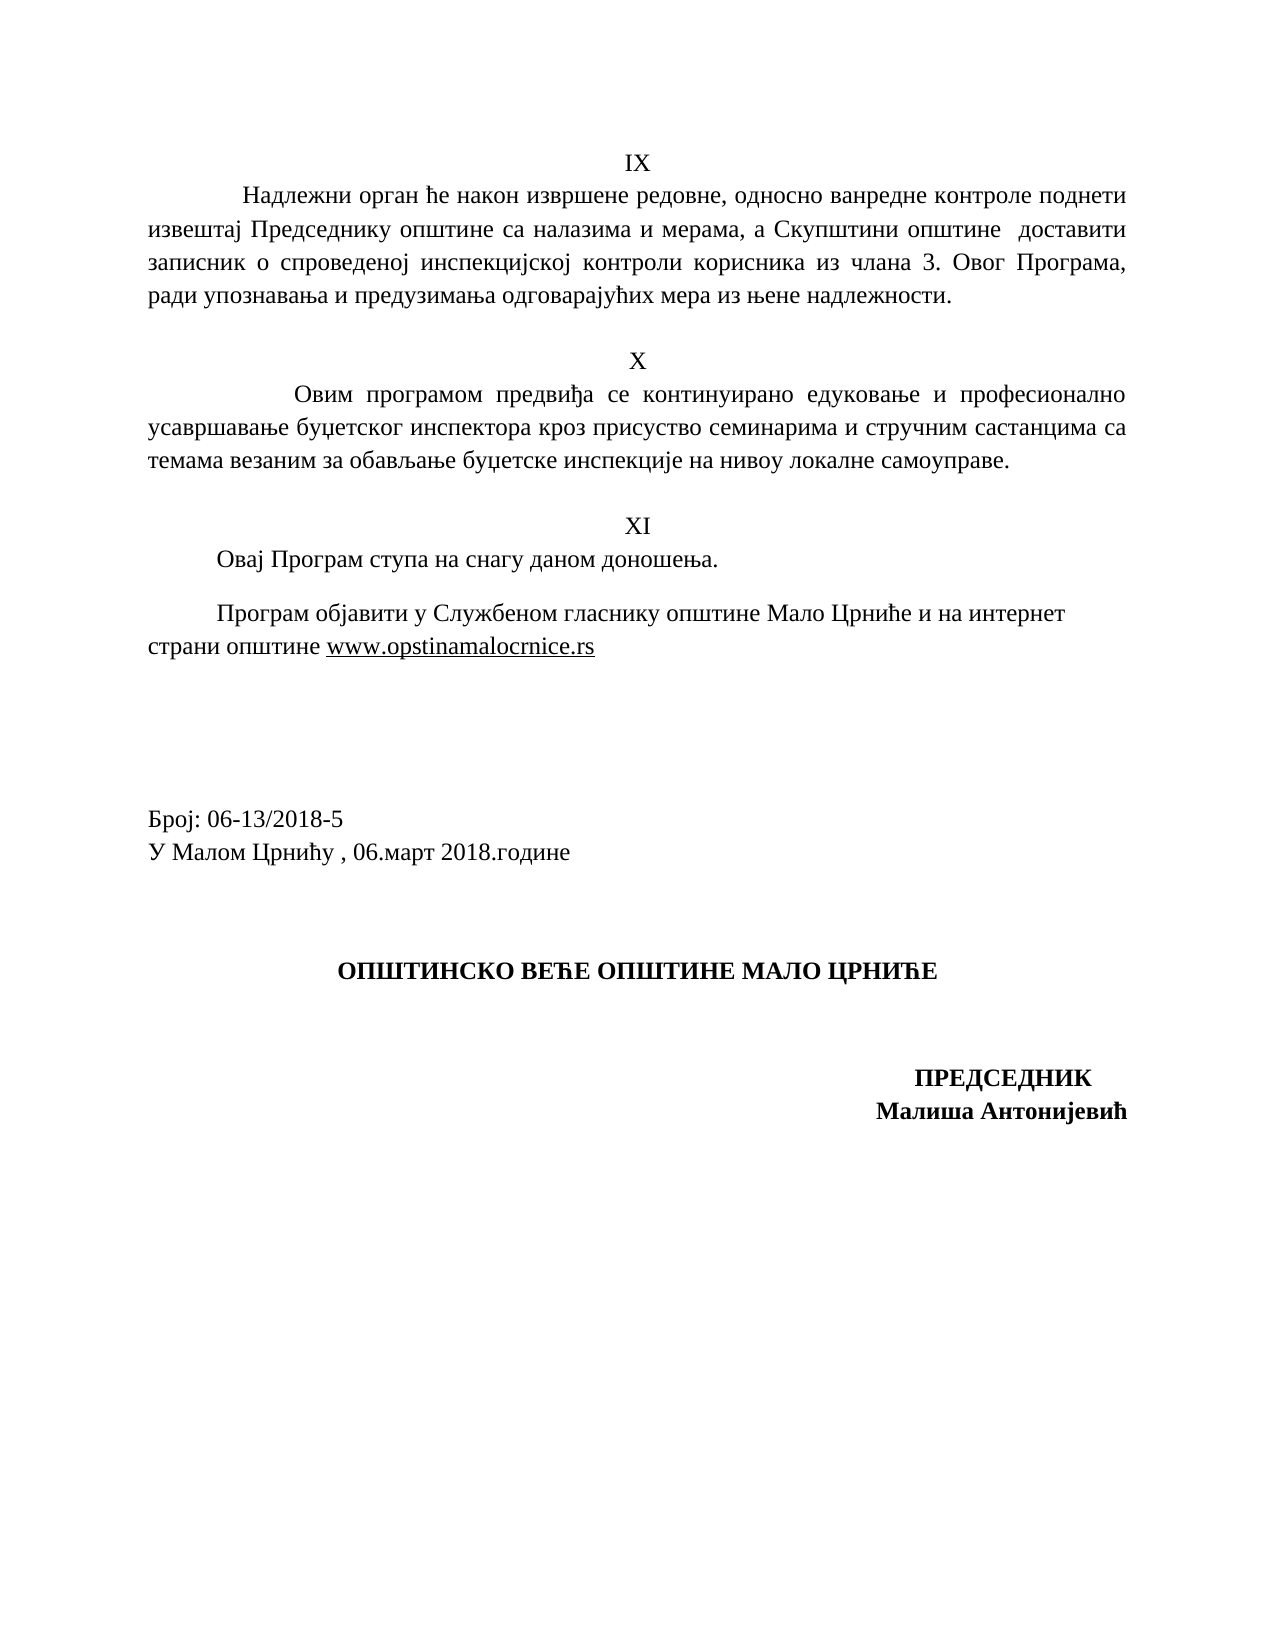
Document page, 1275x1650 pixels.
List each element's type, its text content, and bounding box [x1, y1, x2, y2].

text ОПШТИНСКО ВЕЋЕ ОПШТИНЕ МАЛО ЦРНИЋЕ [148, 956, 1127, 984]
text IX [148, 148, 1127, 176]
text Програм објавити у Службеном гласнику општине Mало Црниће и на интернет страни општине www.opstinamalocrnice.rs [148, 598, 1127, 659]
text X [148, 346, 1127, 374]
text Овај Програм ступа на снагу даном доношења. [148, 544, 1127, 573]
text Надлежни орган ће након извршене редовне, односно ванредне контроле поднети извештај Председнику општине са налазима и мерама, а Скупштини општине доставити записник о спроведеној инспекцијској контроли корисника из члана 3. Овог Програма, ради упознавања и предузимања одговарајућих мера из њене надлежности. [148, 181, 1127, 308]
text Oвим програмом предвиђа се континуирано едуковање и професионално усавршавање буџетског инспектора кроз присуство семинарима и стручним састанцима са темама везаним за обављање буџетске инспекције на нивоу локалне самоуправе. [148, 379, 1127, 473]
text XI [148, 511, 1127, 539]
text Малиша Антонијевић [148, 1096, 1127, 1125]
text Број: 06-13/2018-5 [148, 804, 1127, 832]
text У Малом Црнићу , 06.март 2018.године [148, 837, 1127, 865]
text ПРЕДСЕДНИК [148, 1063, 1127, 1092]
